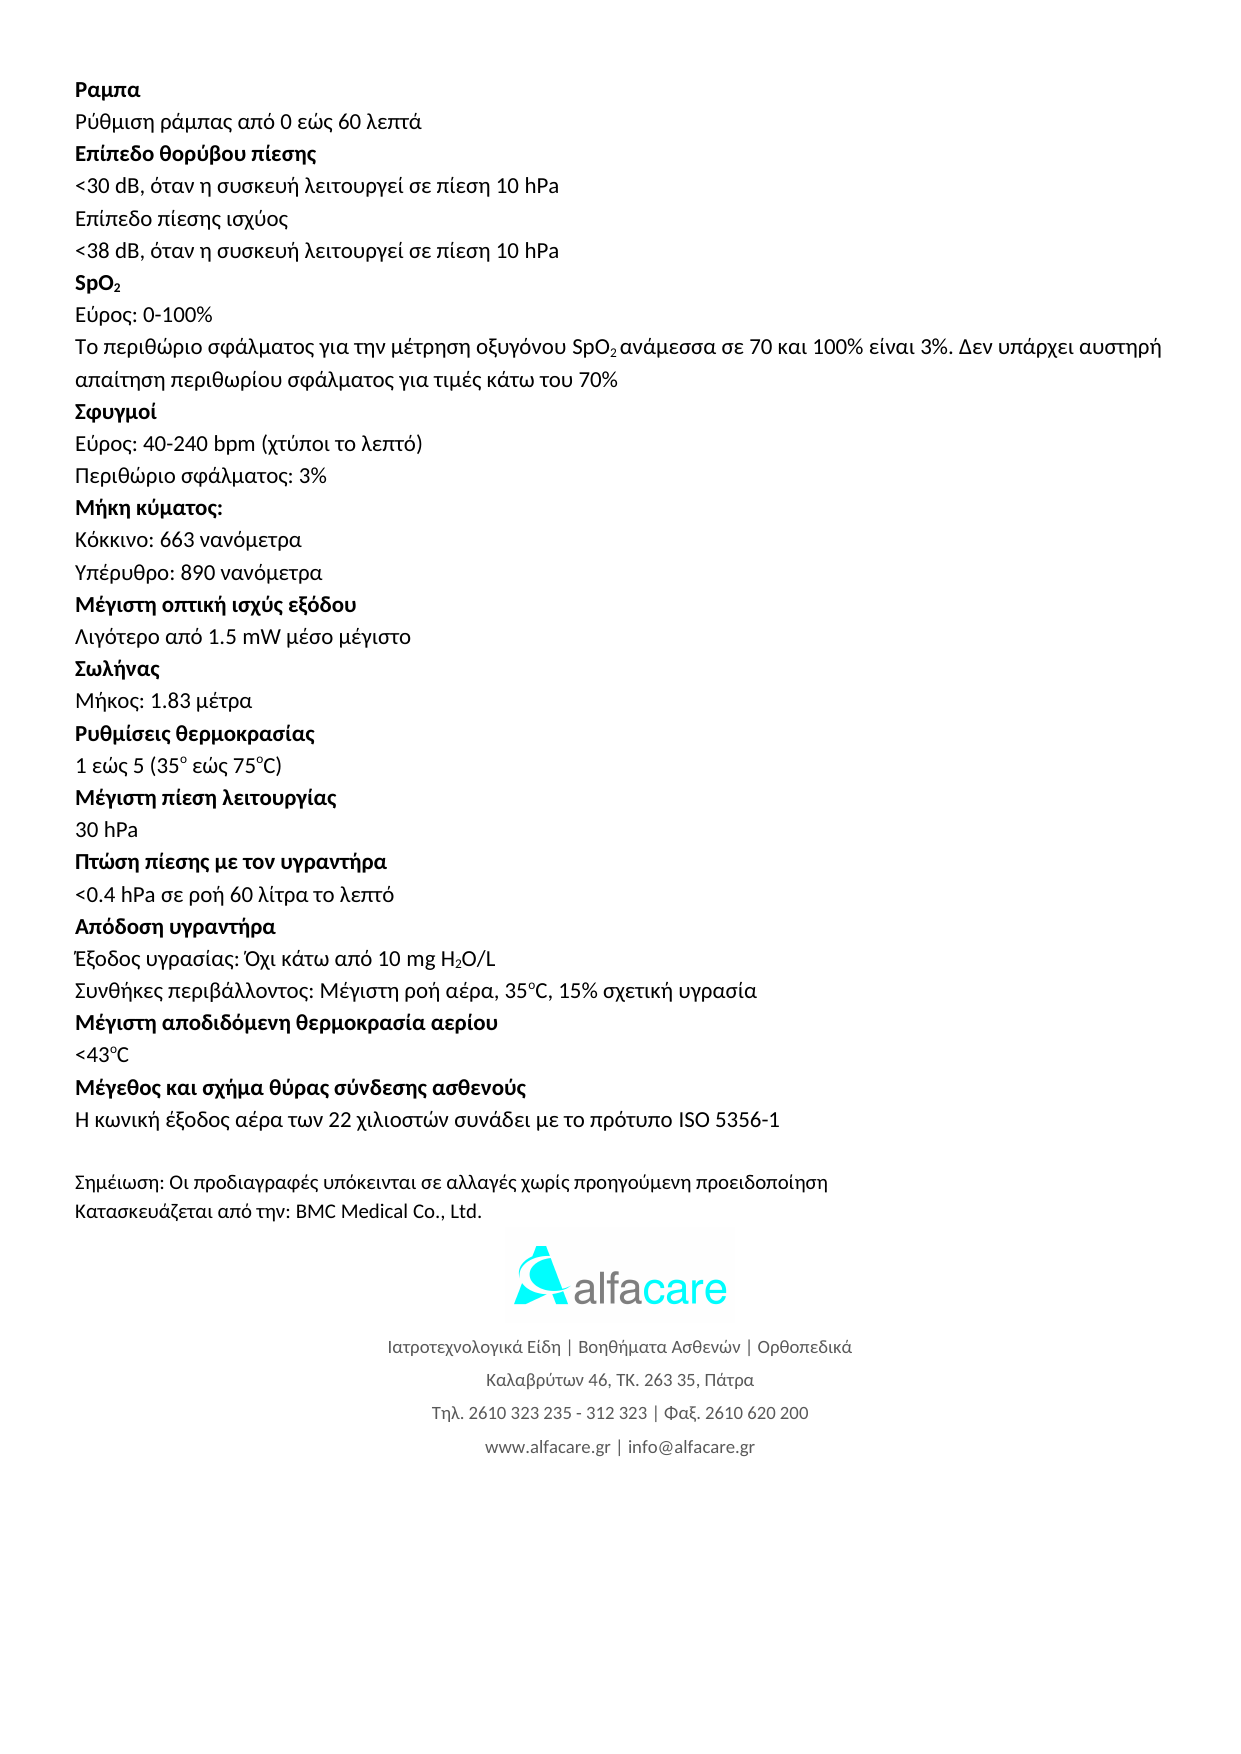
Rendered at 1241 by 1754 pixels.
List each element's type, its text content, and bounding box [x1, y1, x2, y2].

text Μέγιστη αποδιδόμενη θερμοκρασία αερίου [75, 1008, 1165, 1036]
text Κατασκευάζεται από την: BMC Medical Co., Ltd. [75, 1198, 1165, 1224]
text Ρυθμίσεις θερμοκρασίας [75, 719, 1165, 747]
text Καλαβρύτων 46, ΤΚ. 263 35, Πάτρα [75, 1360, 1165, 1393]
text SpO2 [75, 268, 1165, 296]
text Κόκκινο: 663 νανόμετρα [75, 526, 1165, 554]
text Υπέρυθρο: 890 νανόμετρα [75, 558, 1165, 586]
text Σημέιωση: Οι προδιαγραφές υπόκεινται σε αλλαγές χωρίς προηγούμενη προειδοποίηση [75, 1169, 1165, 1195]
text Επίπεδο θορύβου πίεσης [75, 139, 1165, 167]
text Λιγότερο από 1.5 mW μέσο μέγιστο [75, 622, 1165, 650]
text Μέγιστη οπτική ισχύς εξόδου [75, 590, 1165, 618]
text <38 dB, όταν η συσκευή λειτουργεί σε πίεση 10 hPa [75, 236, 1165, 264]
text 30 hPa [75, 815, 1165, 843]
text Εύρος: 0-100% [75, 300, 1165, 328]
text Ιατροτεχνολογικά Είδη | Βoηθήματα Ασθενών | Ορθοπεδικά [75, 1326, 1165, 1360]
text Μήκος: 1.83 μέτρα [75, 687, 1165, 714]
text Τηλ. 2610 323 235 - 312 323 | Φαξ. 2610 620 200 [75, 1393, 1165, 1426]
text Σφυγμοί [75, 397, 1165, 425]
picture [504, 1227, 736, 1323]
text Πτώση πίεσης με τον υγραντήρα [75, 847, 1165, 876]
text Επίπεδο πίεσης ισχύος [75, 204, 1165, 232]
text Μήκη κύματος: [75, 493, 1165, 521]
text Απόδοση υγραντήρα [75, 912, 1165, 940]
text Η κωνική έξοδος αέρα των 22 χιλιοστών συνάδει με το πρότυπο ISO 5356-1 [75, 1105, 1165, 1133]
text <43οC [75, 1041, 1165, 1069]
text Συνθήκες περιβάλλοντος: Μέγιστη ροή αέρα, 35οC, 15% σχετική υγρασία [75, 976, 1165, 1004]
text Μέγεθος και σχήμα θύρας σύνδεσης ασθενούς [75, 1073, 1165, 1101]
text Σωλήνας [75, 654, 1165, 682]
text Περιθώριο σφάλματος: 3% [75, 461, 1165, 489]
text <30 dB, όταν η συσκευή λειτουργεί σε πίεση 10 hPa [75, 172, 1165, 199]
text Ρύθμιση ράμπας από 0 εώς 60 λεπτά [75, 107, 1165, 135]
text Μέγιστη πίεση λειτουργίας [75, 783, 1165, 811]
text www.alfacare.gr | info@alfacare.gr [75, 1426, 1165, 1460]
text Εύρος: 40-240 bpm (χτύποι το λεπτό) [75, 429, 1165, 457]
text <0.4 hPa σε ροή 60 λίτρα το λεπτό [75, 880, 1165, 908]
text Το περιθώριο σφάλματος για την μέτρηση οξυγόνου SpO2 ανάμεσσα σε 70 και 100% είναι 3%. Δεν υπάρχει αυστηρή απαίτηση περιθωρίου σφάλματος για τιμές κάτω του 70% [75, 332, 1165, 393]
text Ραμπα [75, 75, 1165, 103]
text Έξοδος υγρασίας: Όχι κάτω από 10 mg H2O/L [75, 944, 1165, 972]
text 1 εώς 5 (35ο εώς 75οC) [75, 751, 1165, 779]
